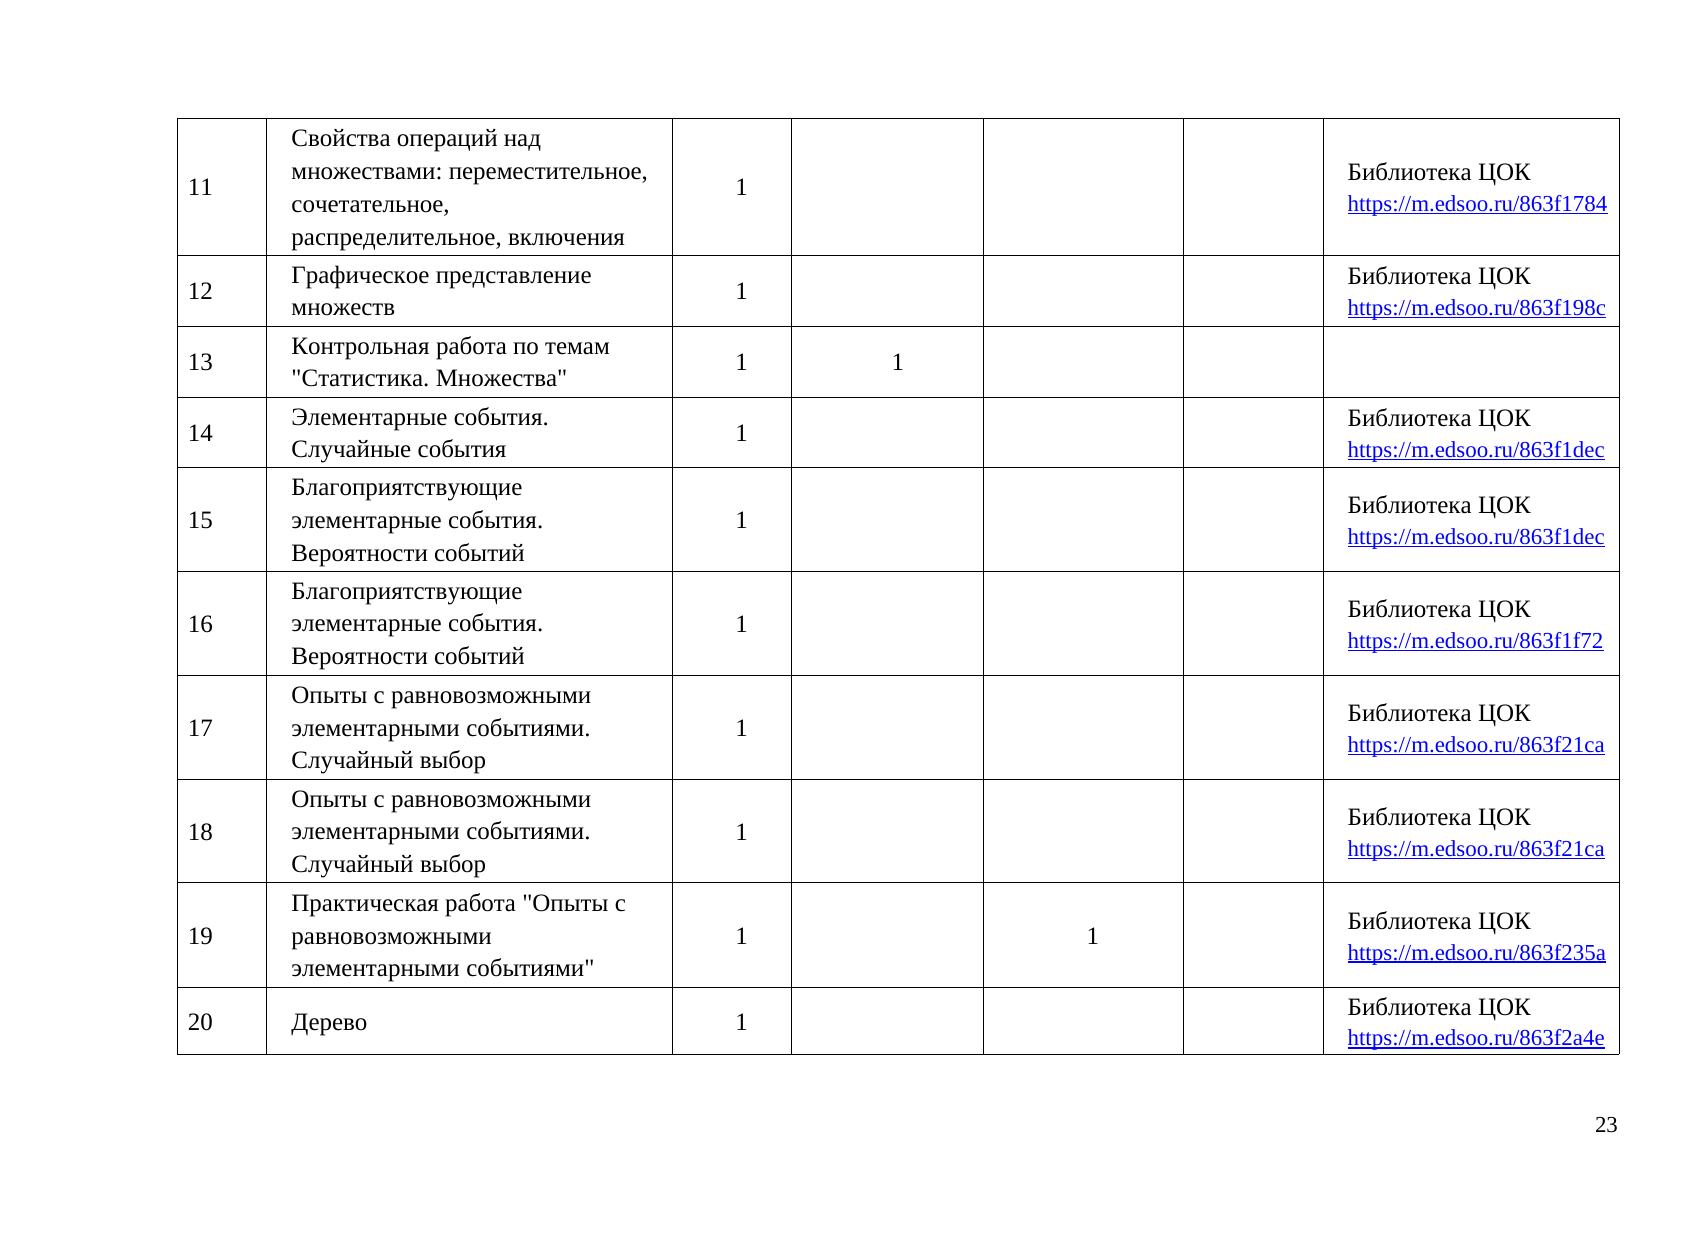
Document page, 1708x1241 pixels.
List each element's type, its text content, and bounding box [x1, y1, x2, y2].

table_cell 1 [673, 572, 791, 674]
table_cell [1184, 676, 1323, 779]
table_cell 20 [178, 988, 266, 1054]
table_cell Библиотека ЦОК https://m.edsoo.ru/863f1dec [1324, 398, 1619, 467]
table_cell Библиотека ЦОК https://m.edsoo.ru/863f2a4e [1324, 988, 1619, 1054]
table_cell Библиотека ЦОК https://m.edsoo.ru/863f21ca [1324, 780, 1619, 882]
table_cell Элементарные события. Случайные события [267, 398, 672, 467]
table_cell [792, 780, 983, 882]
table_cell Библиотека ЦОК https://m.edsoo.ru/863f1f72 [1324, 572, 1619, 674]
table_header Свойства операций над множествами: переместительное, сочетательное, распределительное, включения [267, 119, 672, 255]
table_cell [1184, 988, 1323, 1054]
table_cell 1 [673, 327, 791, 396]
table_cell 1 [984, 883, 1183, 986]
table_cell [792, 676, 983, 779]
table_cell [984, 572, 1183, 674]
table_cell 18 [178, 780, 266, 882]
table_cell 12 [178, 256, 266, 326]
table_cell [984, 780, 1183, 882]
table_cell [792, 883, 983, 986]
table_cell [792, 988, 983, 1054]
table_cell 1 [792, 327, 983, 396]
table_cell [984, 468, 1183, 571]
table_cell [1184, 398, 1323, 467]
table_cell [792, 572, 983, 674]
table_cell 17 [178, 676, 266, 779]
table_cell [984, 256, 1183, 326]
table_cell Библиотека ЦОК https://m.edsoo.ru/863f1dec [1324, 468, 1619, 571]
table_cell Библиотека ЦОК https://m.edsoo.ru/863f235a [1324, 883, 1619, 986]
table_cell Опыты с равновозможными элементарными событиями. Случайный выбор [267, 676, 672, 779]
table_cell Благоприятствующие элементарные события. Вероятности событий [267, 468, 672, 571]
table_header Библиотека ЦОК https://m.edsoo.ru/863f1784 [1324, 119, 1619, 255]
table_cell 1 [673, 398, 791, 467]
table_cell [984, 327, 1183, 396]
table_cell [1184, 883, 1323, 986]
table_cell [984, 676, 1183, 779]
table_cell [1184, 468, 1323, 571]
table_cell 1 [673, 780, 791, 882]
table_cell [1324, 327, 1619, 396]
table_header [792, 119, 983, 255]
table_cell [792, 256, 983, 326]
table_cell [1184, 256, 1323, 326]
table_cell Дерево [267, 988, 672, 1054]
table_cell 1 [673, 468, 791, 571]
table_cell Контрольная работа по темам "Статистика. Множества" [267, 327, 672, 396]
table_header 1 [673, 119, 791, 255]
table_cell [792, 468, 983, 571]
table_header [1184, 119, 1323, 255]
table_cell 19 [178, 883, 266, 986]
table_cell 1 [673, 883, 791, 986]
table_cell Библиотека ЦОК https://m.edsoo.ru/863f198c [1324, 256, 1619, 326]
table_cell Практическая работа "Опыты с равновозможными элементарными событиями" [267, 883, 672, 986]
table_cell [792, 398, 983, 467]
table_cell [984, 988, 1183, 1054]
table_header 11 [178, 119, 266, 255]
table_cell 1 [673, 256, 791, 326]
table_cell 15 [178, 468, 266, 571]
table_cell 16 [178, 572, 266, 674]
table_cell Графическое представление множеств [267, 256, 672, 326]
table_cell [1184, 327, 1323, 396]
table_cell Опыты с равновозможными элементарными событиями. Случайный выбор [267, 780, 672, 882]
table_header [984, 119, 1183, 255]
table_cell [1184, 572, 1323, 674]
table_cell [984, 398, 1183, 467]
table_cell 13 [178, 327, 266, 396]
table_cell 14 [178, 398, 266, 467]
table_cell Благоприятствующие элементарные события. Вероятности событий [267, 572, 672, 674]
table_cell Библиотека ЦОК https://m.edsoo.ru/863f21ca [1324, 676, 1619, 779]
table_cell 1 [673, 988, 791, 1054]
table_cell 1 [673, 676, 791, 779]
table_cell [1184, 780, 1323, 882]
